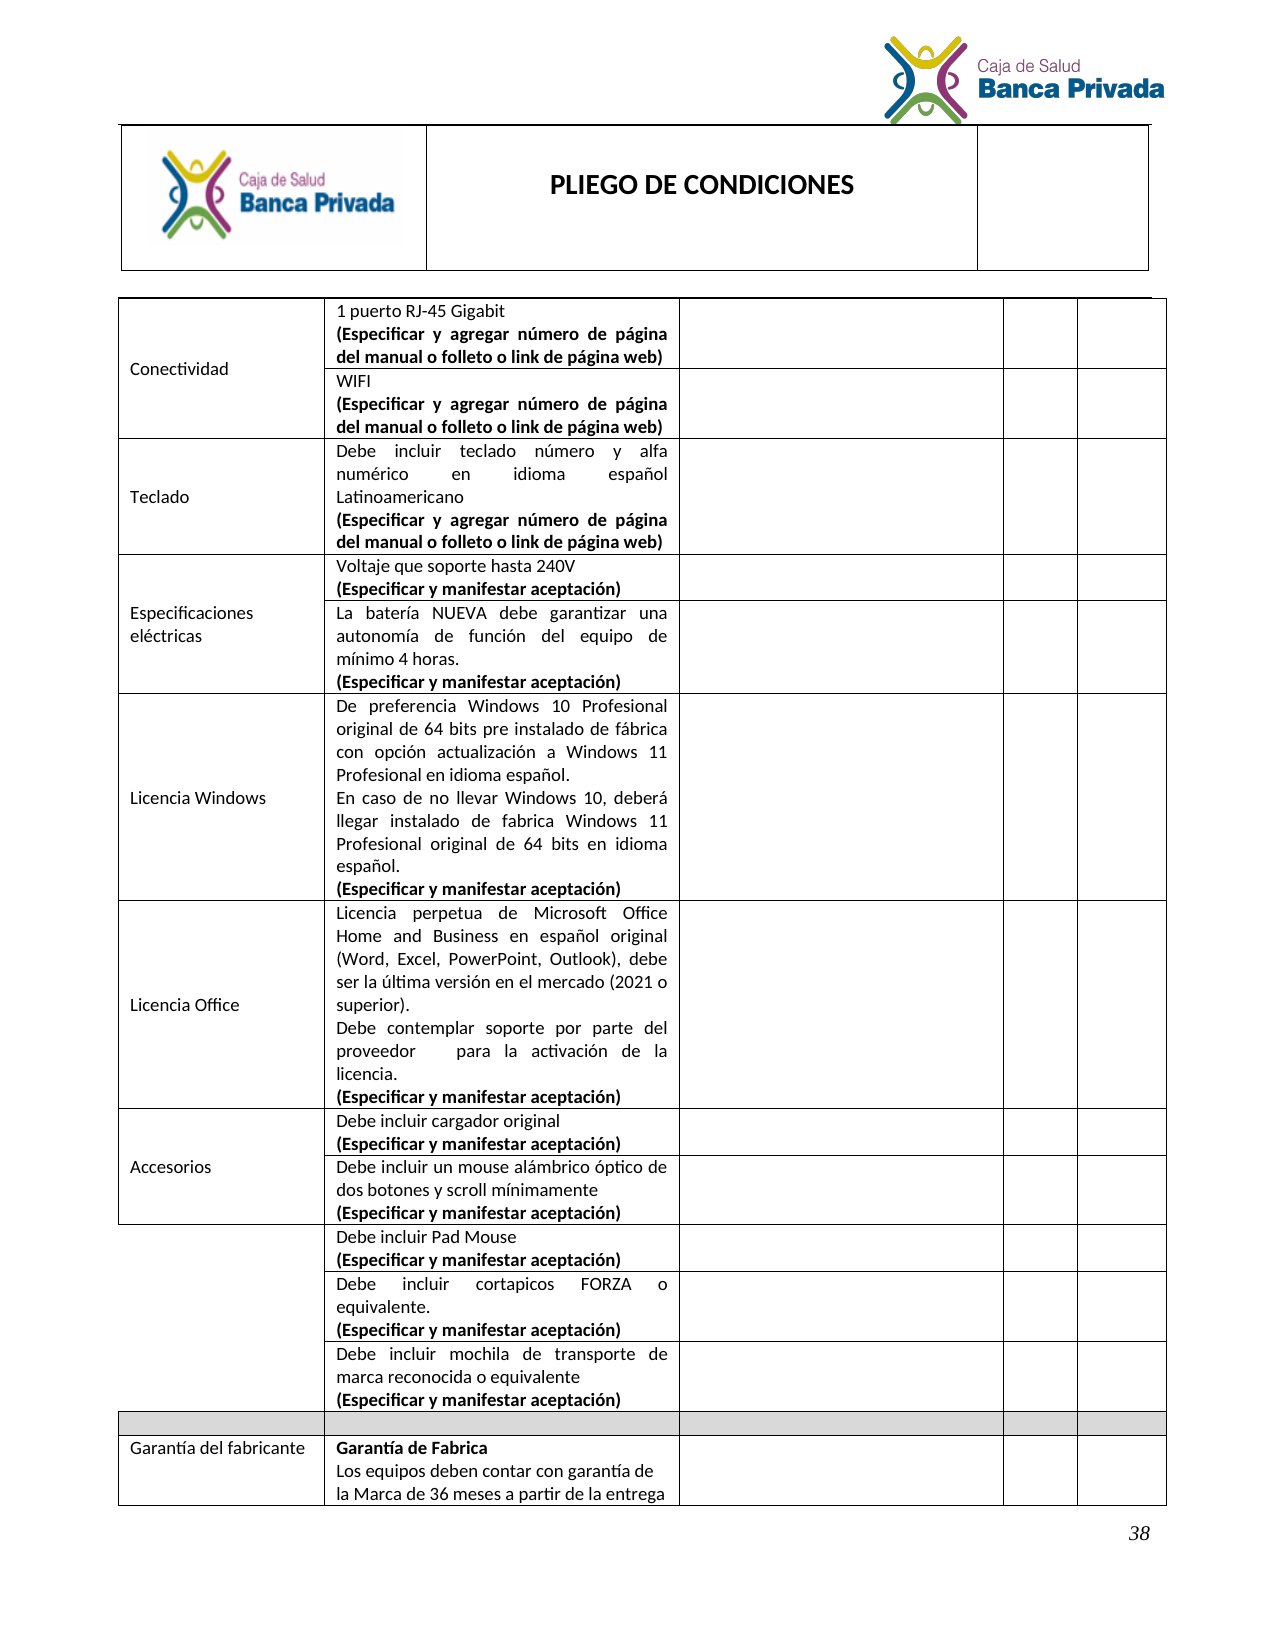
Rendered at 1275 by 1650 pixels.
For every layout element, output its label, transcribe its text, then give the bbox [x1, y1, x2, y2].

table_cell Debe incluir Pad Mouse (Especificar y manifestar aceptación) [325, 1225, 679, 1271]
picture [873, 28, 1177, 135]
table_cell [680, 1342, 1003, 1411]
table_cell [1078, 601, 1166, 693]
table_cell [680, 601, 1003, 693]
table_cell [1078, 1225, 1166, 1271]
table_cell Licencia Office [119, 901, 324, 1108]
table_cell [1078, 1342, 1166, 1411]
table_cell [1078, 555, 1166, 600]
table_cell [1078, 369, 1166, 438]
table_cell [680, 694, 1003, 900]
table_cell [680, 439, 1003, 553]
table_cell Teclado [119, 439, 324, 553]
table_cell Debe incluir mochila de transporte de marca reconocida o equivalente (Especificar y manifestar aceptación) [325, 1342, 679, 1411]
table_cell Voltaje que soporte hasta 240V (Especificar y manifestar aceptación) [325, 555, 679, 600]
table_cell Licencia Windows [119, 694, 324, 900]
table_cell [1078, 901, 1166, 1108]
table_cell Accesorios [119, 1109, 324, 1224]
table_cell [1078, 1272, 1166, 1341]
table_cell [1078, 1109, 1166, 1154]
table_cell [1078, 299, 1166, 368]
table_cell [680, 299, 1003, 368]
table_cell Especificaciones eléctricas [119, 555, 324, 693]
table_cell Debe incluir cargador original (Especificar y manifestar aceptación) [325, 1109, 679, 1154]
table_cell [680, 555, 1003, 600]
table_cell [680, 1412, 1003, 1435]
table_cell [1004, 694, 1077, 900]
table_cell [680, 1109, 1003, 1154]
table_cell [680, 369, 1003, 438]
picture [147, 126, 403, 245]
table_cell Debe incluir cortapicos FORZA o equivalente. (Especificar y manifestar aceptación) [325, 1272, 679, 1341]
table_cell [680, 1436, 1003, 1504]
table_cell [325, 1412, 679, 1435]
table_cell [1004, 555, 1077, 600]
table_cell [1004, 1436, 1077, 1504]
table_cell [1004, 1272, 1077, 1341]
table_cell Garantía del fabricante [119, 1436, 324, 1504]
table_cell [1004, 1412, 1077, 1435]
table_cell [1004, 1109, 1077, 1154]
table_cell Licencia perpetua de Microsoft Office Home and Business en español original (Word, Excel, PowerPoint, Outlook), debe ser la última versión en el mercado (2021 o superior). Debe contemplar soporte por parte del proveedor para la activación de la licencia. (Especificar y manifestar aceptación) [325, 901, 679, 1108]
table_cell [1078, 694, 1166, 900]
table_cell WIFI (Especificar y agregar número de página del manual o folleto o link de página web) [325, 369, 679, 438]
table_cell [1078, 1156, 1166, 1224]
table_cell [1004, 1156, 1077, 1224]
table_cell [680, 901, 1003, 1108]
table_cell Debe incluir teclado número y alfa numérico en idioma español Latinoamericano (Especificar y agregar número de página del manual o folleto o link de página web) [325, 439, 679, 553]
table_cell [119, 1412, 324, 1435]
table_cell [1004, 299, 1077, 368]
table_cell 1 puerto RJ-45 Gigabit (Especificar y agregar número de página del manual o folleto o link de página web) [325, 299, 679, 368]
table_cell Conectividad [119, 299, 324, 438]
table_cell [680, 1272, 1003, 1341]
table_cell [1004, 369, 1077, 438]
picture [978, 126, 1148, 135]
table_cell [1004, 601, 1077, 693]
table_cell [1078, 1412, 1166, 1435]
table_cell De preferencia Windows 10 Profesional original de 64 bits pre instalado de fábrica con opción actualización a Windows 11 Profesional en idioma español. En caso de no llevar Windows 10, deberá llegar instalado de fabrica Windows 11 Profesional original de 64 bits en idioma español. (Especificar y manifestar aceptación) [325, 694, 679, 900]
table_cell [1004, 439, 1077, 553]
picture [873, 126, 977, 135]
table_cell [1004, 1342, 1077, 1411]
table_cell [680, 1225, 1003, 1271]
table_cell [1004, 1225, 1077, 1271]
table_cell La batería NUEVA debe garantizar una autonomía de función del equipo de mínimo 4 horas. (Especificar y manifestar aceptación) [325, 601, 679, 693]
table_cell [1078, 1436, 1166, 1504]
table_cell Debe incluir un mouse alámbrico óptico de dos botones y scroll mínimamente (Especificar y manifestar aceptación) [325, 1156, 679, 1224]
table_cell [1078, 439, 1166, 553]
table_cell [1004, 901, 1077, 1108]
table_cell [680, 1156, 1003, 1224]
